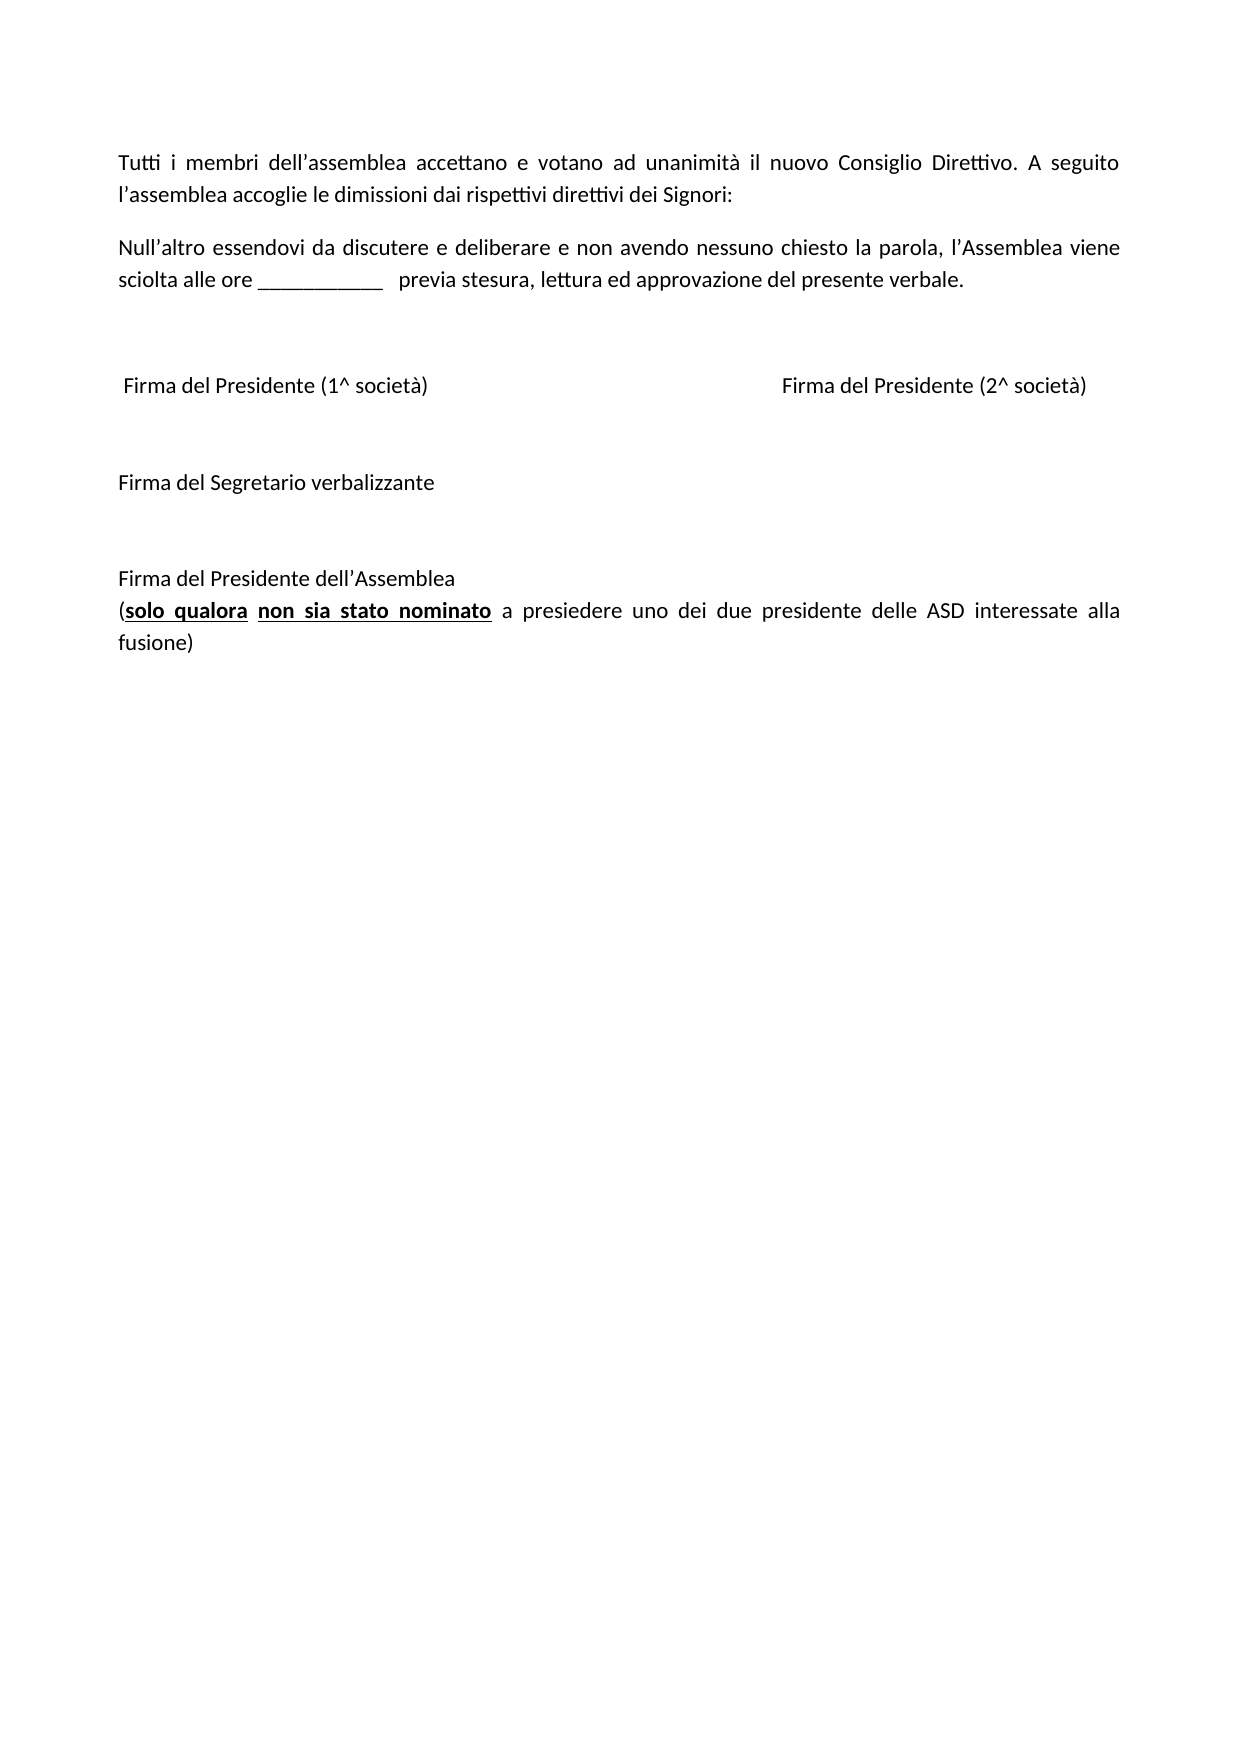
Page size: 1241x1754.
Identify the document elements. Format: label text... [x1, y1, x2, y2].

text (solo qualora non sia stato nominato a presiedere uno dei due presidente delle ASD interessate alla fusione) [118, 596, 1122, 657]
text Firma del Segretario verbalizzante [118, 468, 1122, 496]
text Null’altro essendovi da discutere e deliberare e non avendo nessuno chiesto la parola, l’Assemblea viene sciolta alle ore ___________ previa stesura, lettura ed approvazione del presente verbale. [118, 233, 1122, 293]
text Firma del Presidente (1^ società) Firma del Presidente (2^ società) [118, 371, 1122, 399]
text Tutti i membri dell’assemblea accettano e votano ad unanimità il nuovo Consiglio Direttivo. A seguito l’assemblea accoglie le dimissioni dai rispettivi direttivi dei Signori: [118, 148, 1122, 208]
text Firma del Presidente dell’Assemblea [118, 564, 1122, 592]
